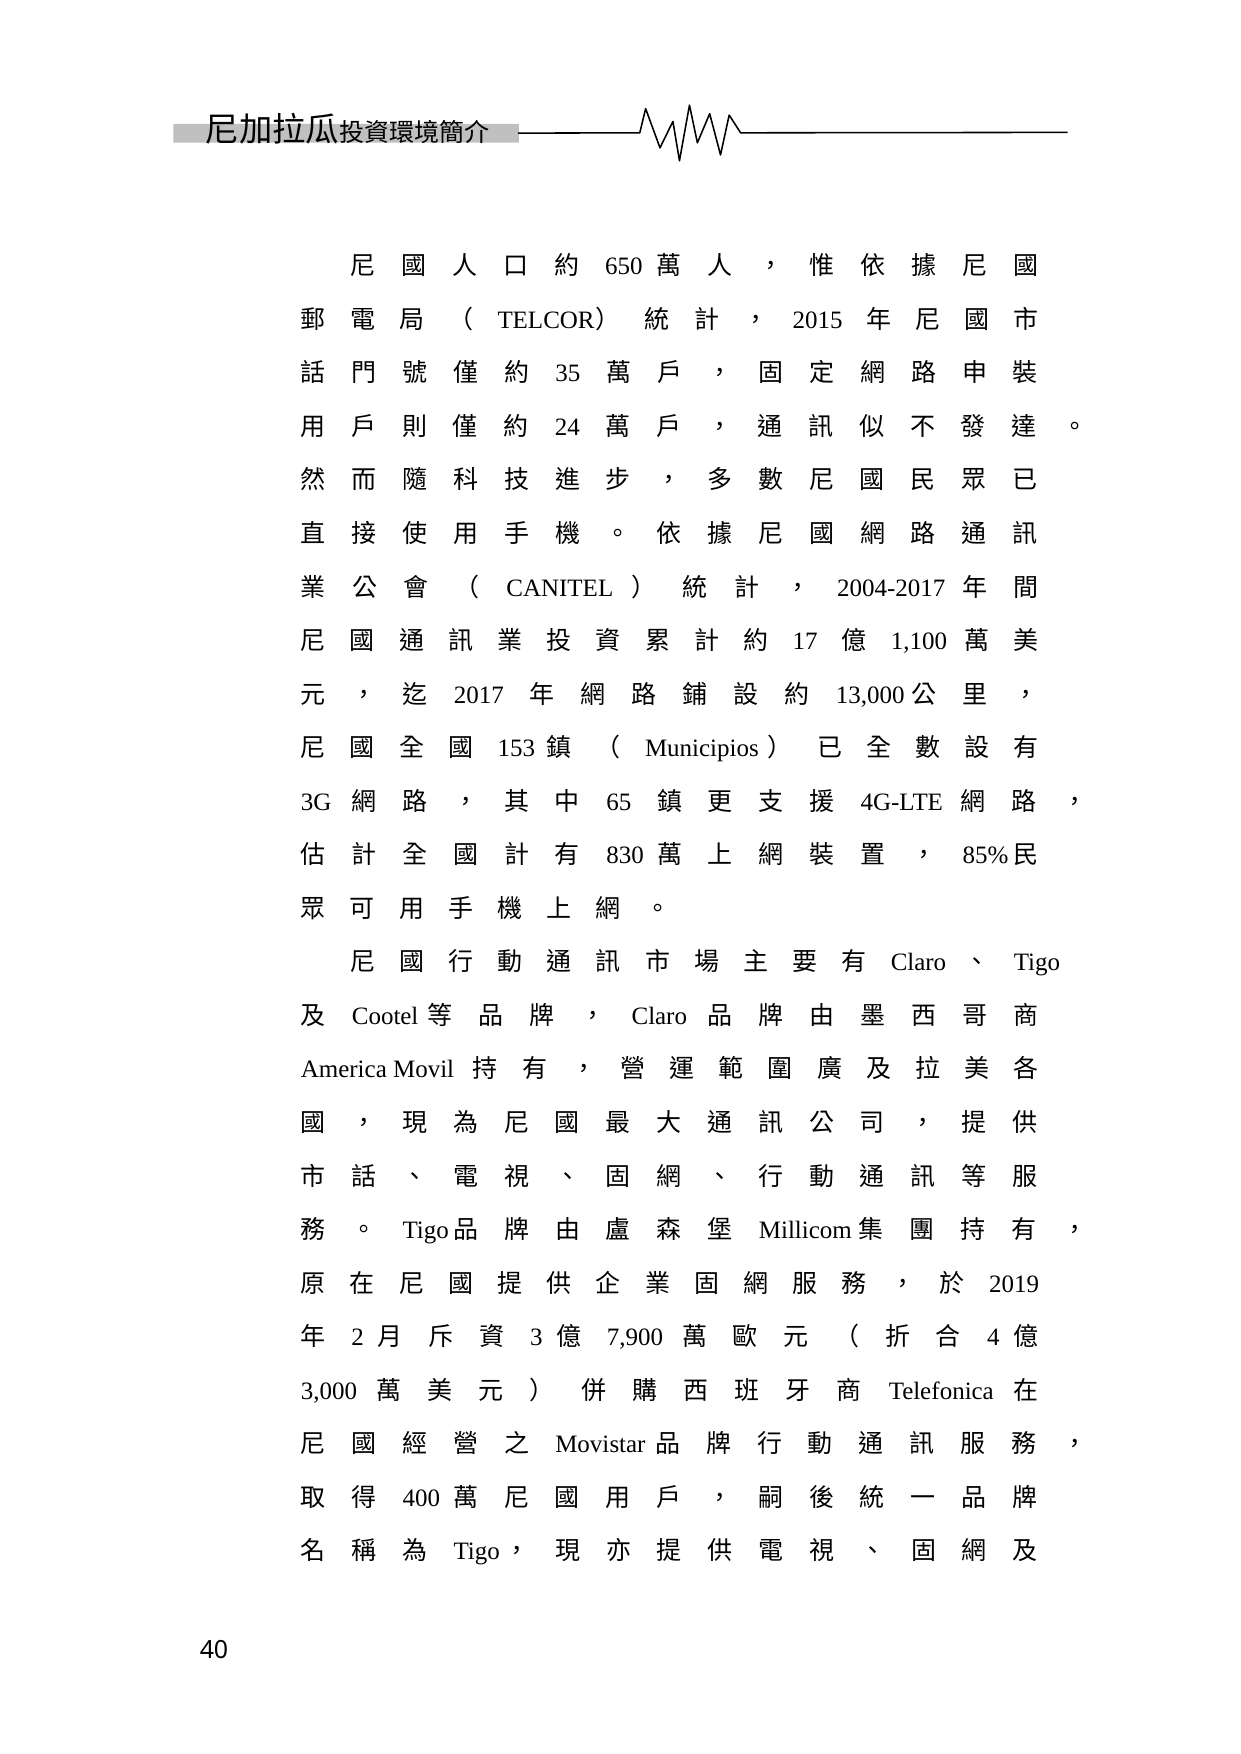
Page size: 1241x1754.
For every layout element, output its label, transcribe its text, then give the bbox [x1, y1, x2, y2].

text 尼國人口約650萬人，惟依據尼國郵電局（TELCOR）統計，2015年尼國市話門號僅約35萬戶，固定網路申裝用戶則僅約24萬戶，通訊似不發達。然而隨科技進步，多數尼國民眾已直接使用手機。依據尼國網路通訊業公會（CANITEL）統計，2004-2017年間尼國通訊業投資累計約17億1,100萬美元，迄2017年網路鋪設約13,000公里，尼國全國153鎮（Municipios）已全數設有3G網路，其中65鎮更支援4G-LTE網路，估計全國計有830萬上網裝置，85%民眾可用手機上網。 [276, 237, 1063, 933]
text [276, 933, 1063, 1576]
